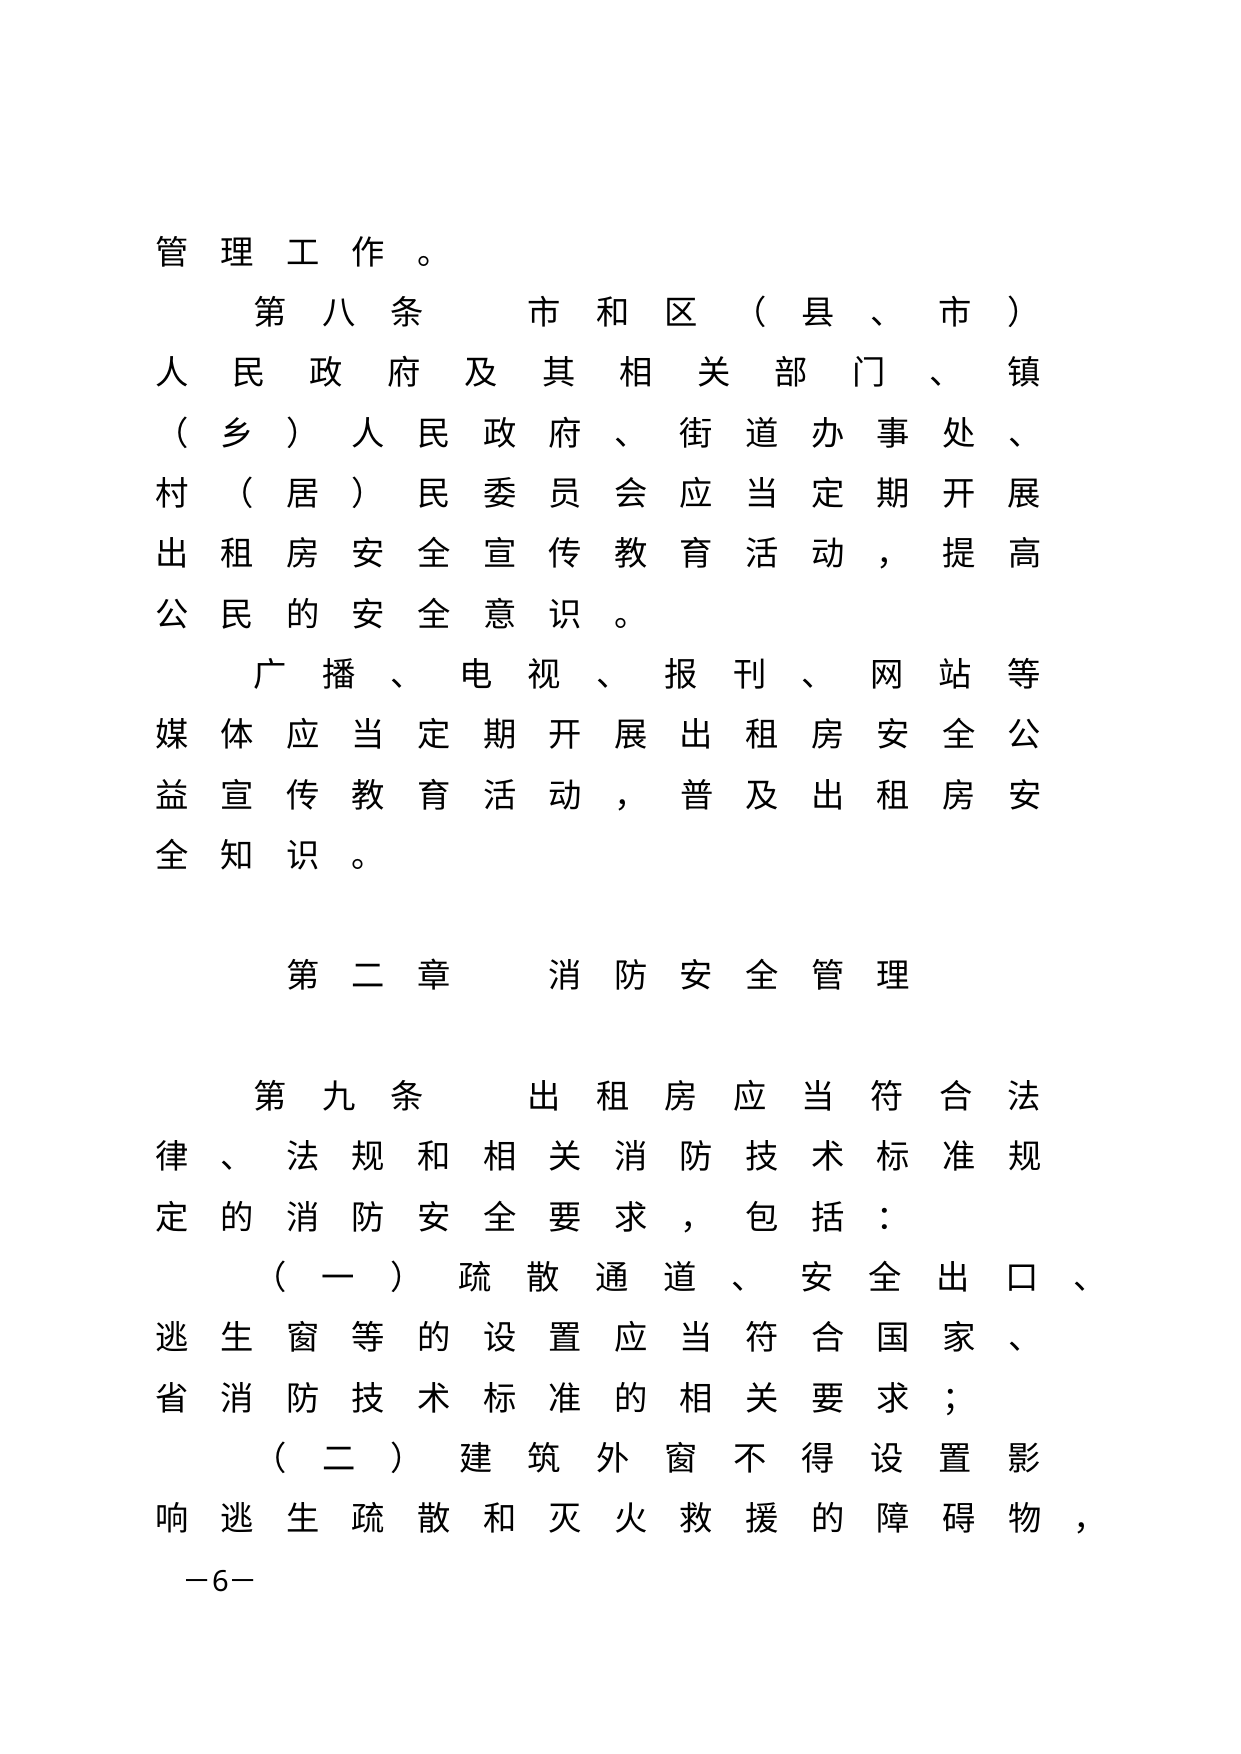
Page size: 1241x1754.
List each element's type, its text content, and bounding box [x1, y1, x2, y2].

text 第九条 出租房应当符合法律、法规和相关消防技术标准规定的消防安全要求，包括： [155, 1064, 1073, 1245]
text （二）建筑外窗不得设置影响逃生疏散和灭火救援的障碍物，确需安装金属栅栏等设施的，应当便于从内部开启； [155, 1426, 1073, 1546]
text 广播、电视、报刊、网站等媒体应当定期开展出租房安全公益宣传教育活动，普及出租房安全知识。 [155, 642, 1073, 883]
text （一）疏散通道、安全出口、逃生窗等的设置应当符合国家、省消防技术标准的相关要求； [155, 1245, 1073, 1426]
text 第八条 市和区（县、市）人民政府及其相关部门、镇（乡）人民政府、街道办事处、村（居）民委员会应当定期开展出租房安全宣传教育活动，提高公民的安全意识。 [155, 280, 1073, 642]
text 第七条 出租人、承租人是出租房安全管理责任主体，应当遵守出租房安全管理规定，订立安全管理协议或者在租赁合同中明确安全管理职责，落实出租房安全防范和日常检查工作，及时消除或者报告安全隐患，积极配合相关部门做好出租房安全监督管理工作。 [155, 219, 1073, 280]
text 第二章 消防安全管理 [155, 943, 1073, 1003]
